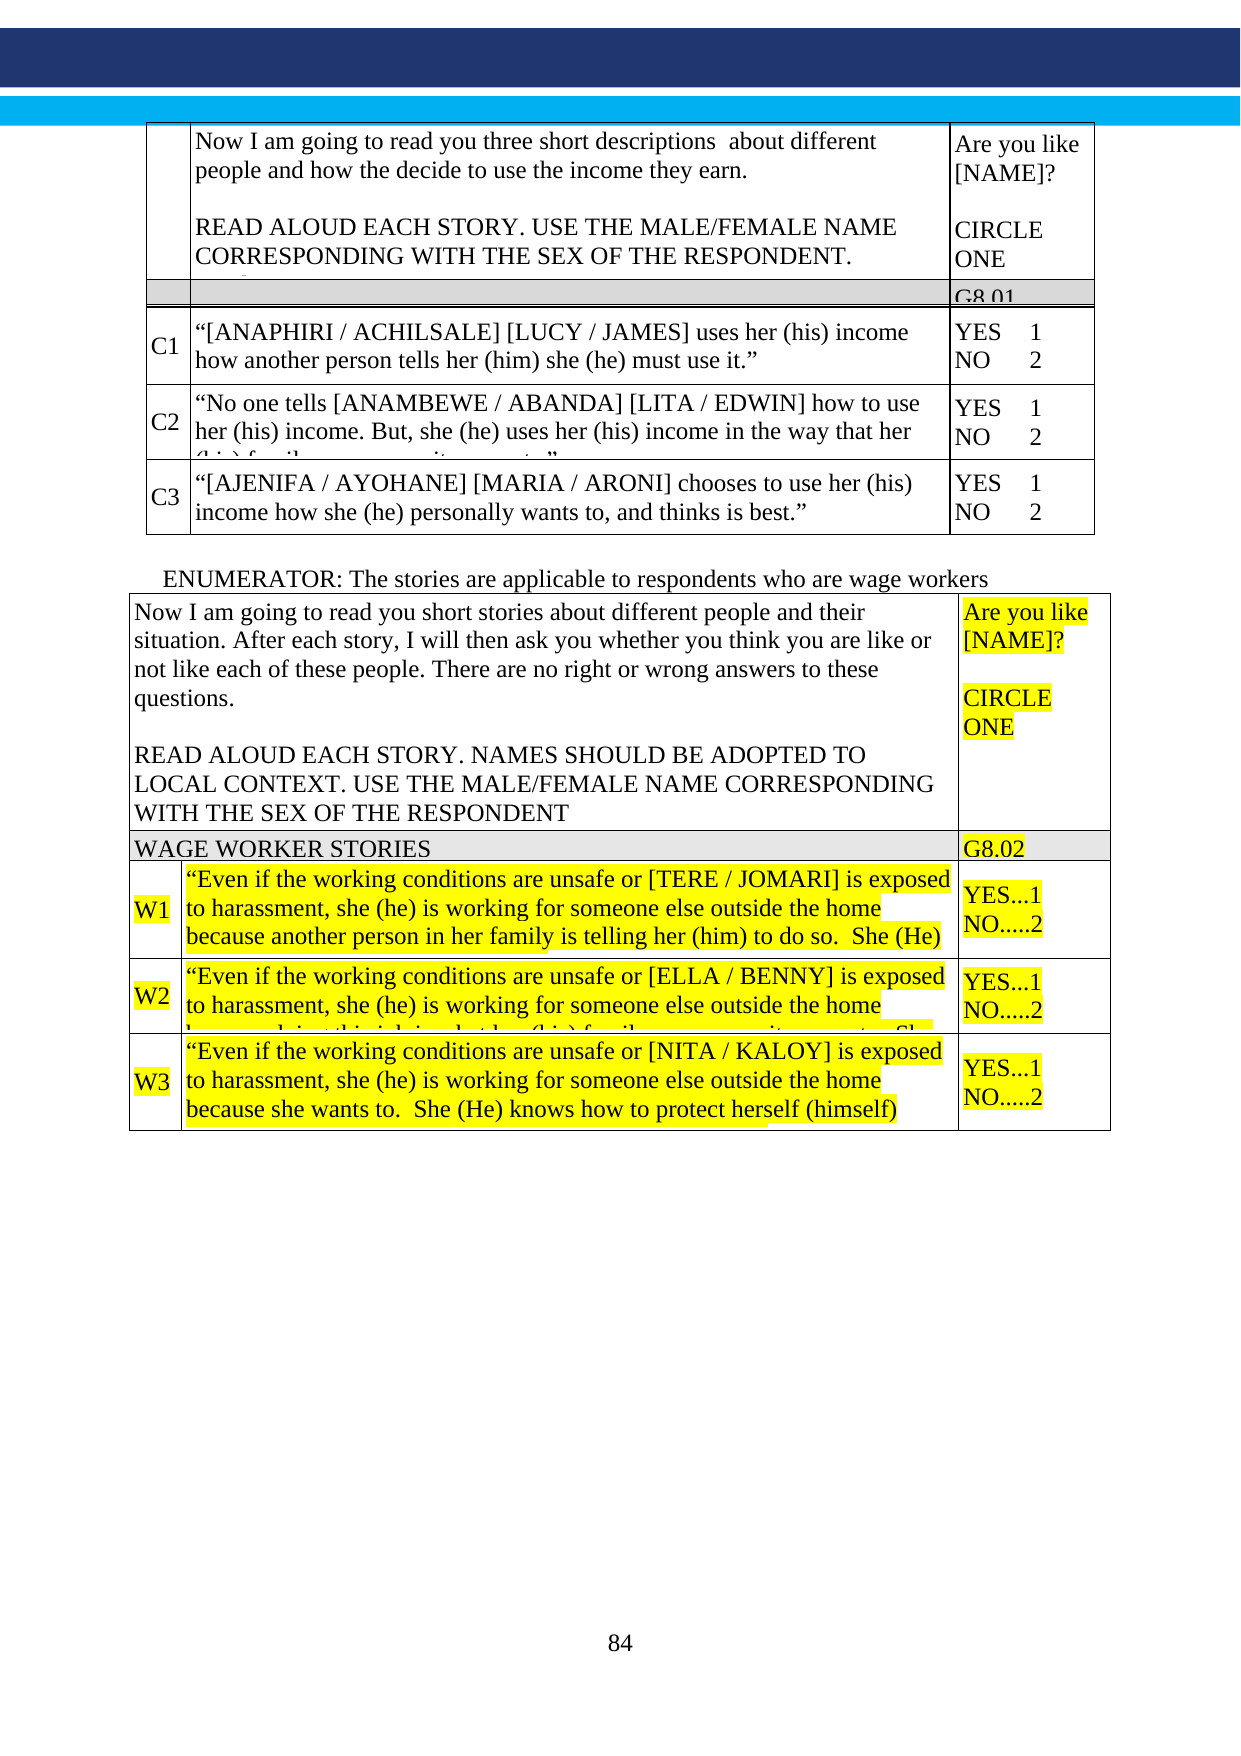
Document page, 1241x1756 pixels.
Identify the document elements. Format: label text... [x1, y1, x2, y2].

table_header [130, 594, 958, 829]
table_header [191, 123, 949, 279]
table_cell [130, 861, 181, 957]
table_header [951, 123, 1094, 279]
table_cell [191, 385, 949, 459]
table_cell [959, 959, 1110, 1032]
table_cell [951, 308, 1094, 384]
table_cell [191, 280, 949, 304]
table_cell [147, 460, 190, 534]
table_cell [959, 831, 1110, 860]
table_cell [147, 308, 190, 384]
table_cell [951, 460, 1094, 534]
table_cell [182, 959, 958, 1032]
text ENUMERATOR: The stories are applicable to respondents who are wage workers [62, 564, 1178, 592]
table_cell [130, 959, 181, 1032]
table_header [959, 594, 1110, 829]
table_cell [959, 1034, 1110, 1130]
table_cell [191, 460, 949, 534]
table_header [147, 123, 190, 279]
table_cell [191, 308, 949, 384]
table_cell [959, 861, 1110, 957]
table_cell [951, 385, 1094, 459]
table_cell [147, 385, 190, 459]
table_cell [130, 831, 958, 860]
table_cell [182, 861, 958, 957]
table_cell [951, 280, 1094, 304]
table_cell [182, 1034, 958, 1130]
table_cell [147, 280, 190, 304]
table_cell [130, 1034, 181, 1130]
